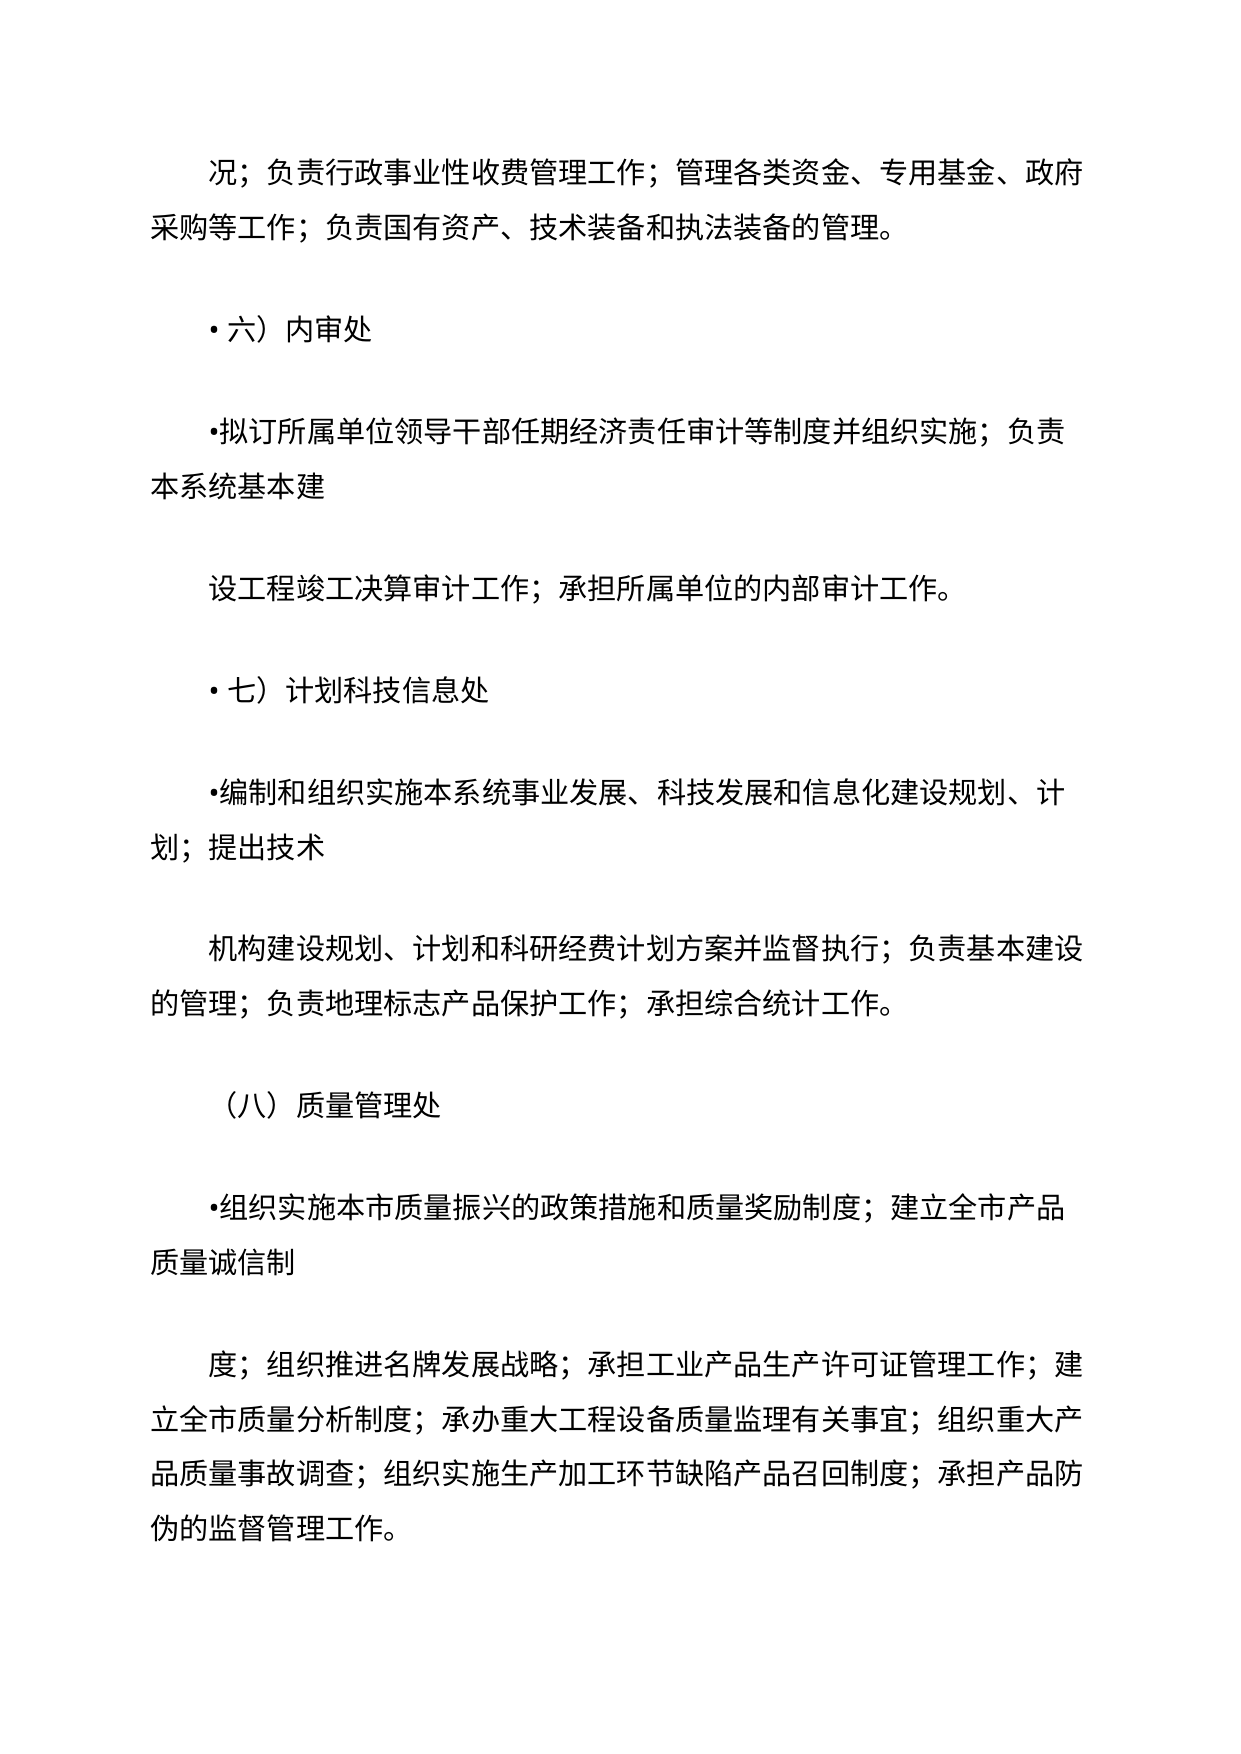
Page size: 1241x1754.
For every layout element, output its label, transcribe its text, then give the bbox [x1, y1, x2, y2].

text 设工程竣工决算审计工作；承担所属单位的内部审计工作。 [150, 565, 1090, 608]
text 机构建设规划、计划和科研经费计划方案并监督执行；负责基本建设的管理；负责地理标志产品保护工作；承担综合统计工作。 [150, 926, 1090, 1023]
text （八）质量管理处 [150, 1083, 1090, 1125]
text • 七）计划科技信息处 [150, 667, 1090, 709]
text •拟订所属单位领导干部任期经济责任审计等制度并组织实施；负责本系统基本建 [150, 409, 1090, 506]
text 况；负责行政事业性收费管理工作；管理各类资金、专用基金、政府采购等工作；负责国有资产、技术装备和执法装备的管理。 [150, 150, 1090, 247]
text •编制和组织实施本系统事业发展、科技发展和信息化建设规划、计划；提出技术 [150, 769, 1090, 866]
text •组织实施本市质量振兴的政策措施和质量奖励制度；建立全市产品质量诚信制 [150, 1184, 1090, 1282]
text • 六）内审处 [150, 307, 1090, 349]
text 度；组织推进名牌发展战略；承担工业产品生产许可证管理工作；建立全市质量分析制度；承办重大工程设备质量监理有关事宜；组织重大产品质量事故调查；组织实施生产加工环节缺陷产品召回制度；承担产品防伪的监督管理工作。 [150, 1341, 1090, 1548]
